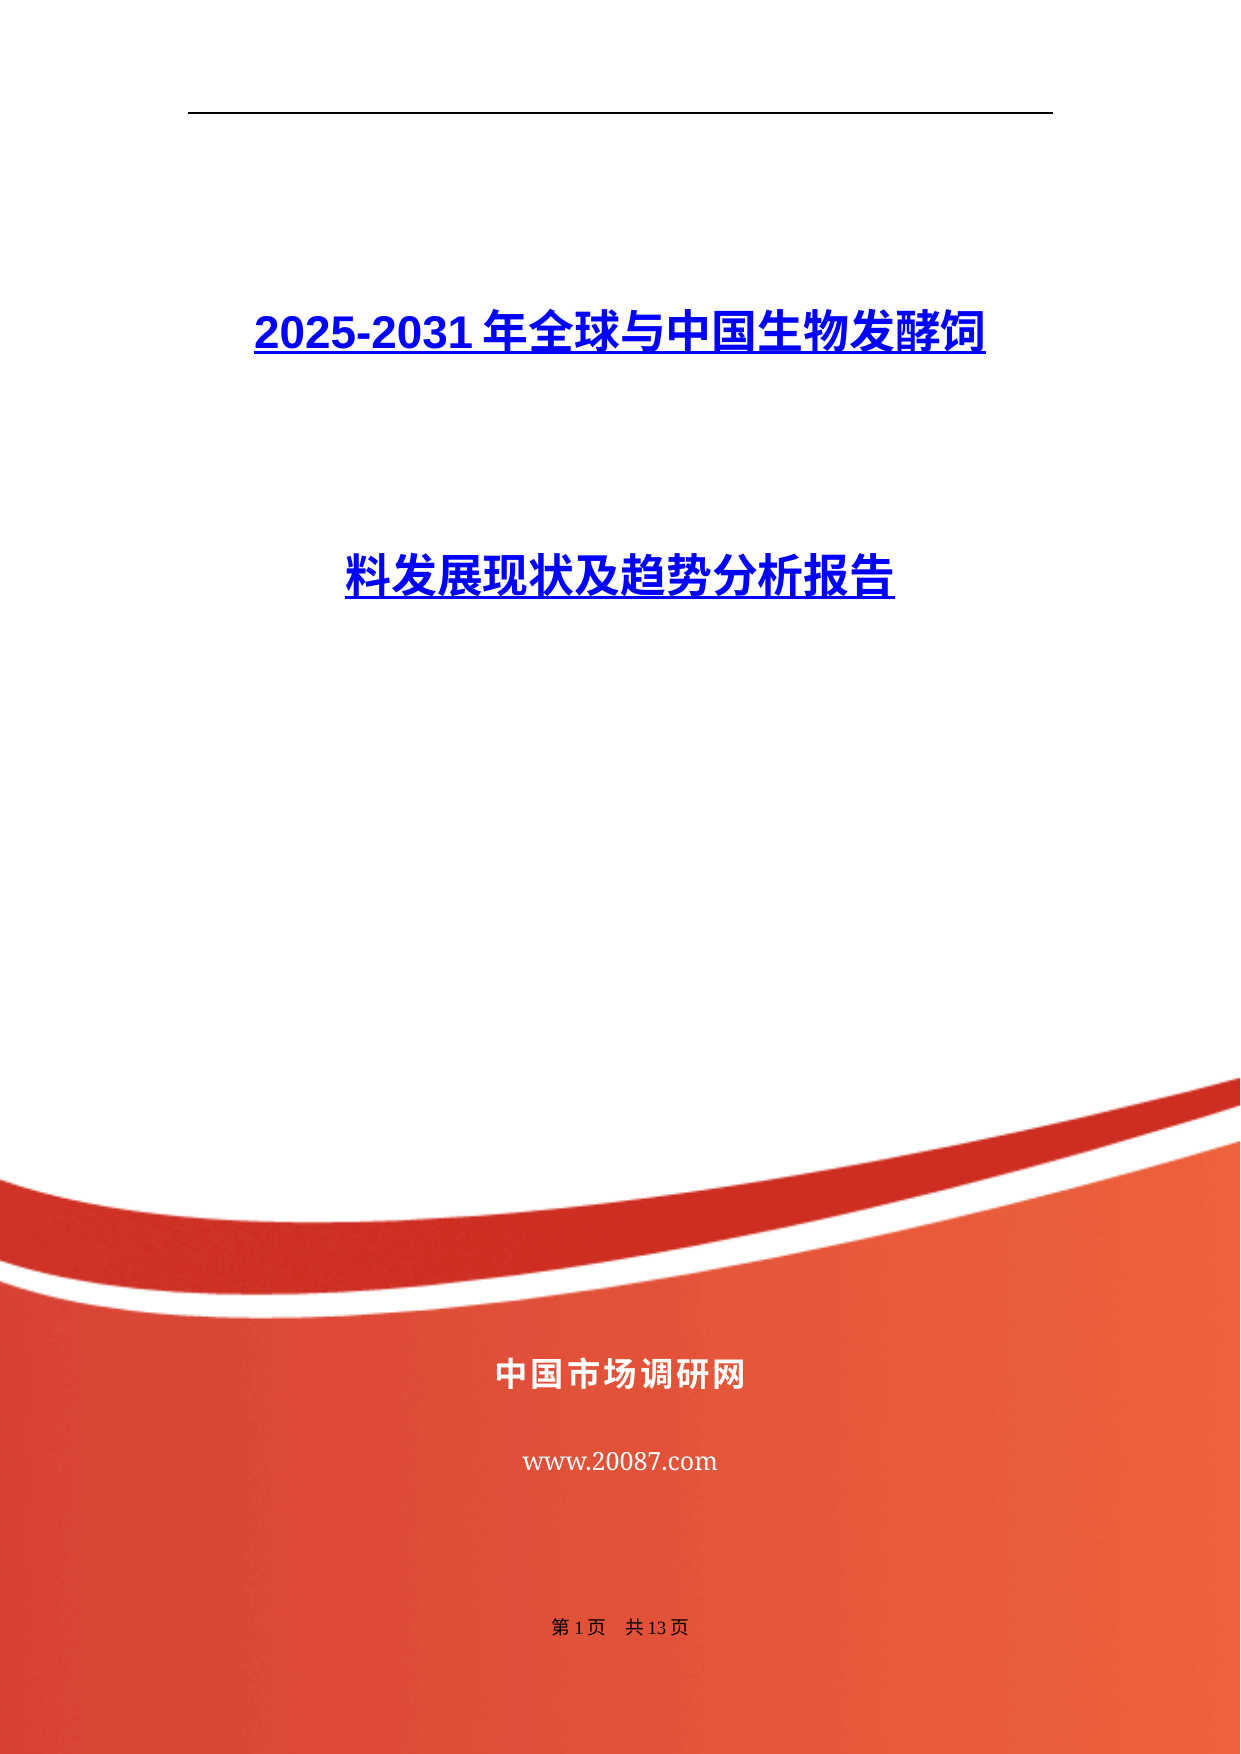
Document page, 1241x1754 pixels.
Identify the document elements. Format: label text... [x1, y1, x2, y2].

table_header 2025-2031年全球与中国生物发酵饲料发展现状及趋势分析报告 [188, 207, 1053, 773]
text www.20087.com [187, 1428, 1053, 1493]
subtitle 中国市场调研网 [187, 1339, 1053, 1404]
picture [0, 1006, 1241, 1754]
